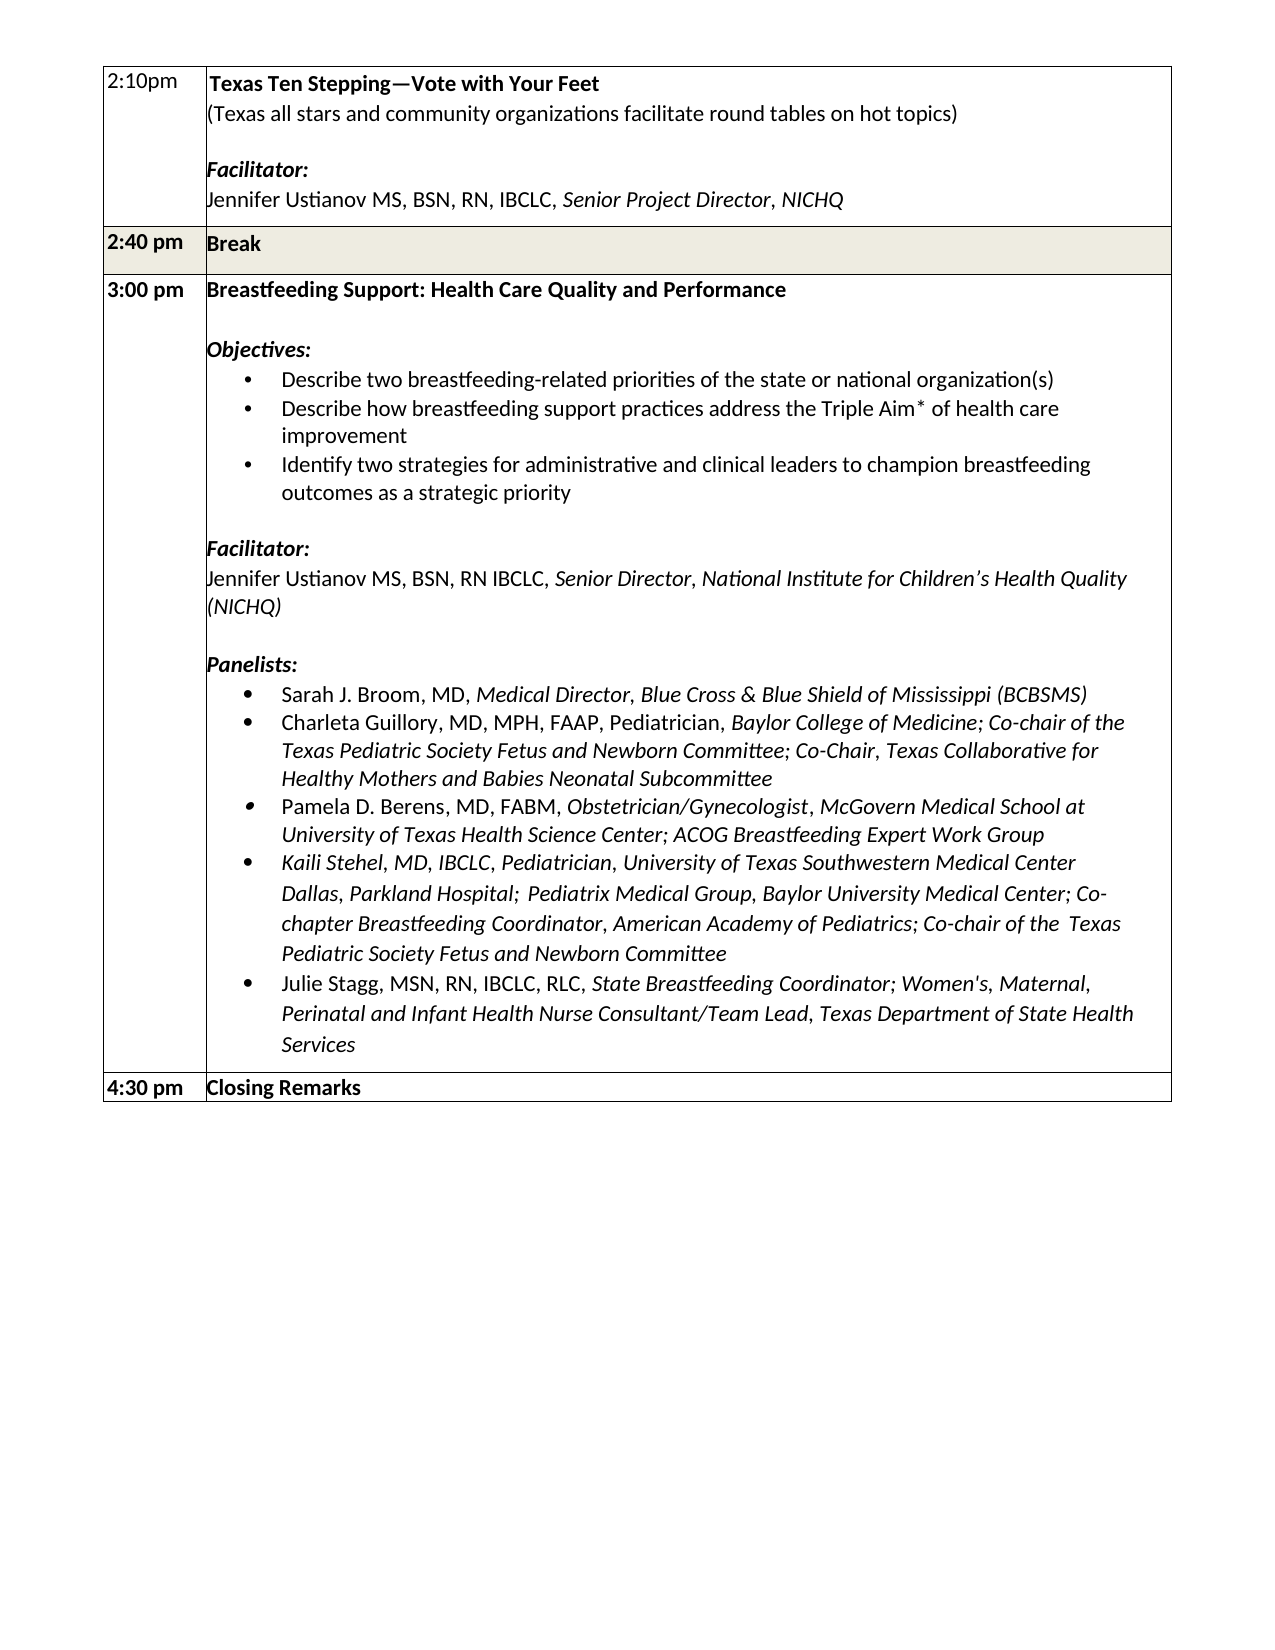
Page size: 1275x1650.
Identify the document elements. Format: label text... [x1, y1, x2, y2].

table_cell 3:00 pm [104, 275, 206, 1072]
table_cell 4:30 pm [104, 1073, 206, 1101]
table_cell 2:10pm [104, 67, 206, 226]
table_cell Texas Ten Stepping—Vote with Your Feet (Texas all stars and community organizations facilitate round tables on hot topics) Facilitator: Jennifer Ustianov MS, BSN, RN, IBCLC, Senior Project Director, NICHQ [207, 67, 1171, 226]
table_cell Closing Remarks [207, 1073, 1171, 1101]
table_cell 2:40 pm [104, 227, 206, 274]
table_cell Breastfeeding Support: Health Care Quality and Performance Objectives: Describe two breastfeeding-related priorities of the state or national organization(s) Describe how breastfeeding support practices address the Triple Aim* of health care improvement Identify two strategies for administrative and clinical leaders to champion breastfeeding outcomes as a strategic priority Facilitator: Jennifer Ustianov MS, BSN, RN IBCLC, Senior Director, National Institute for Children’s Health Quality (NICHQ) Panelists: Sarah J. Broom, MD, Medical Director, Blue Cross & Blue Shield of Mississippi (BCBSMS) Charleta Guillory, MD, MPH, FAAP, Pediatrician, Baylor College of Medicine; Co-chair of the Texas Pediatric Society Fetus and Newborn Committee; Co-Chair, Texas Collaborative for Healthy Mothers and Babies Neonatal Subcommittee Pamela D. Berens, MD, FABM, Obstetrician/Gynecologist, McGovern Medical School at University of Texas Health Science Center; ACOG Breastfeeding Expert Work Group Kaili Stehel, MD, IBCLC, Pediatrician, University of Texas Southwestern Medical Center Dallas, Parkland Hospital; Pediatrix Medical Group, Baylor University Medical Center; Co-chapter Breastfeeding Coordinator, American Academy of Pediatrics; Co-chair of the Texas Pediatric Society Fetus and Newborn Committee Julie Stagg, MSN, RN, IBCLC, RLC, State Breastfeeding Coordinator; Women's, Maternal, Perinatal and Infant Health Nurse Consultant/Team Lead, Texas Department of State Health Services [207, 275, 1171, 1072]
table_cell Break [207, 227, 1171, 274]
